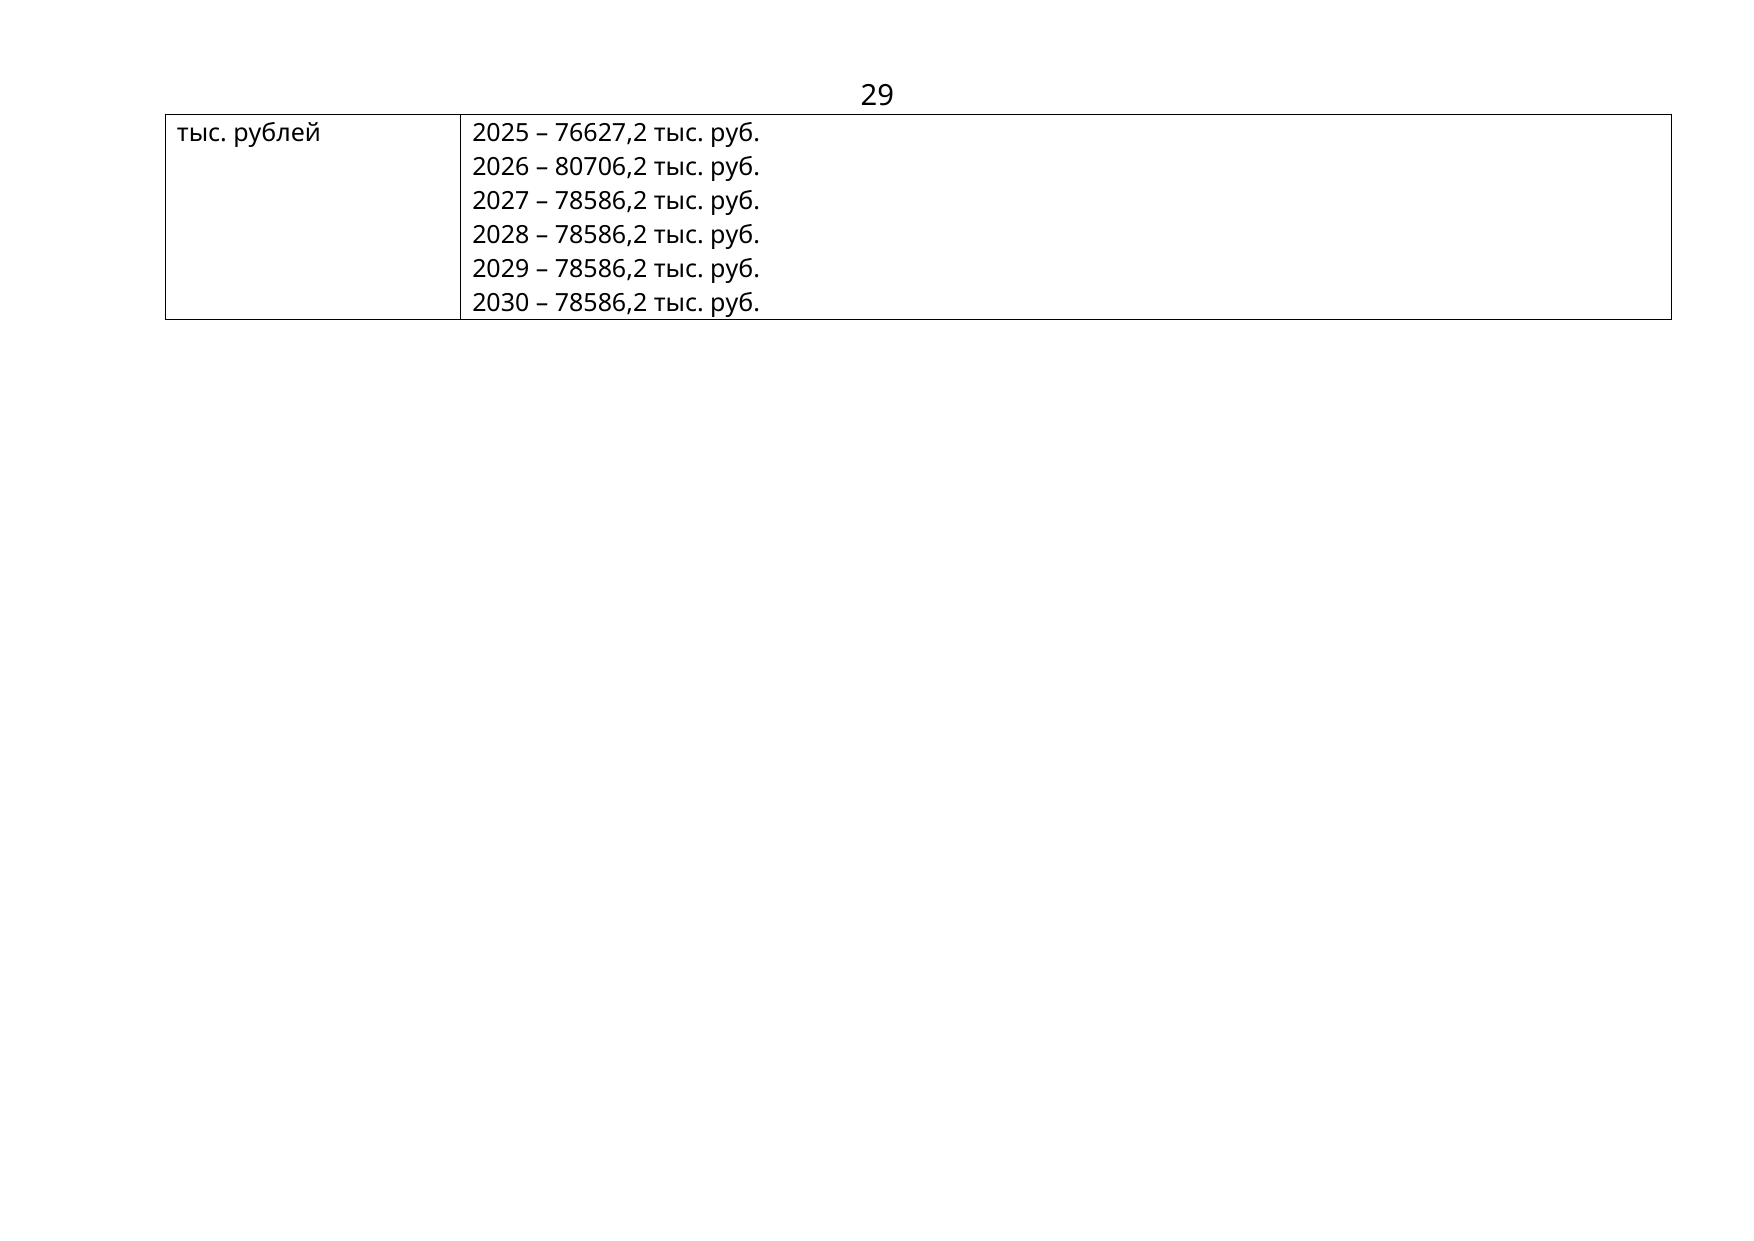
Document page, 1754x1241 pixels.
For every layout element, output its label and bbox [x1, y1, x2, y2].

table_cell [461, 115, 1671, 319]
table_cell [166, 115, 460, 319]
